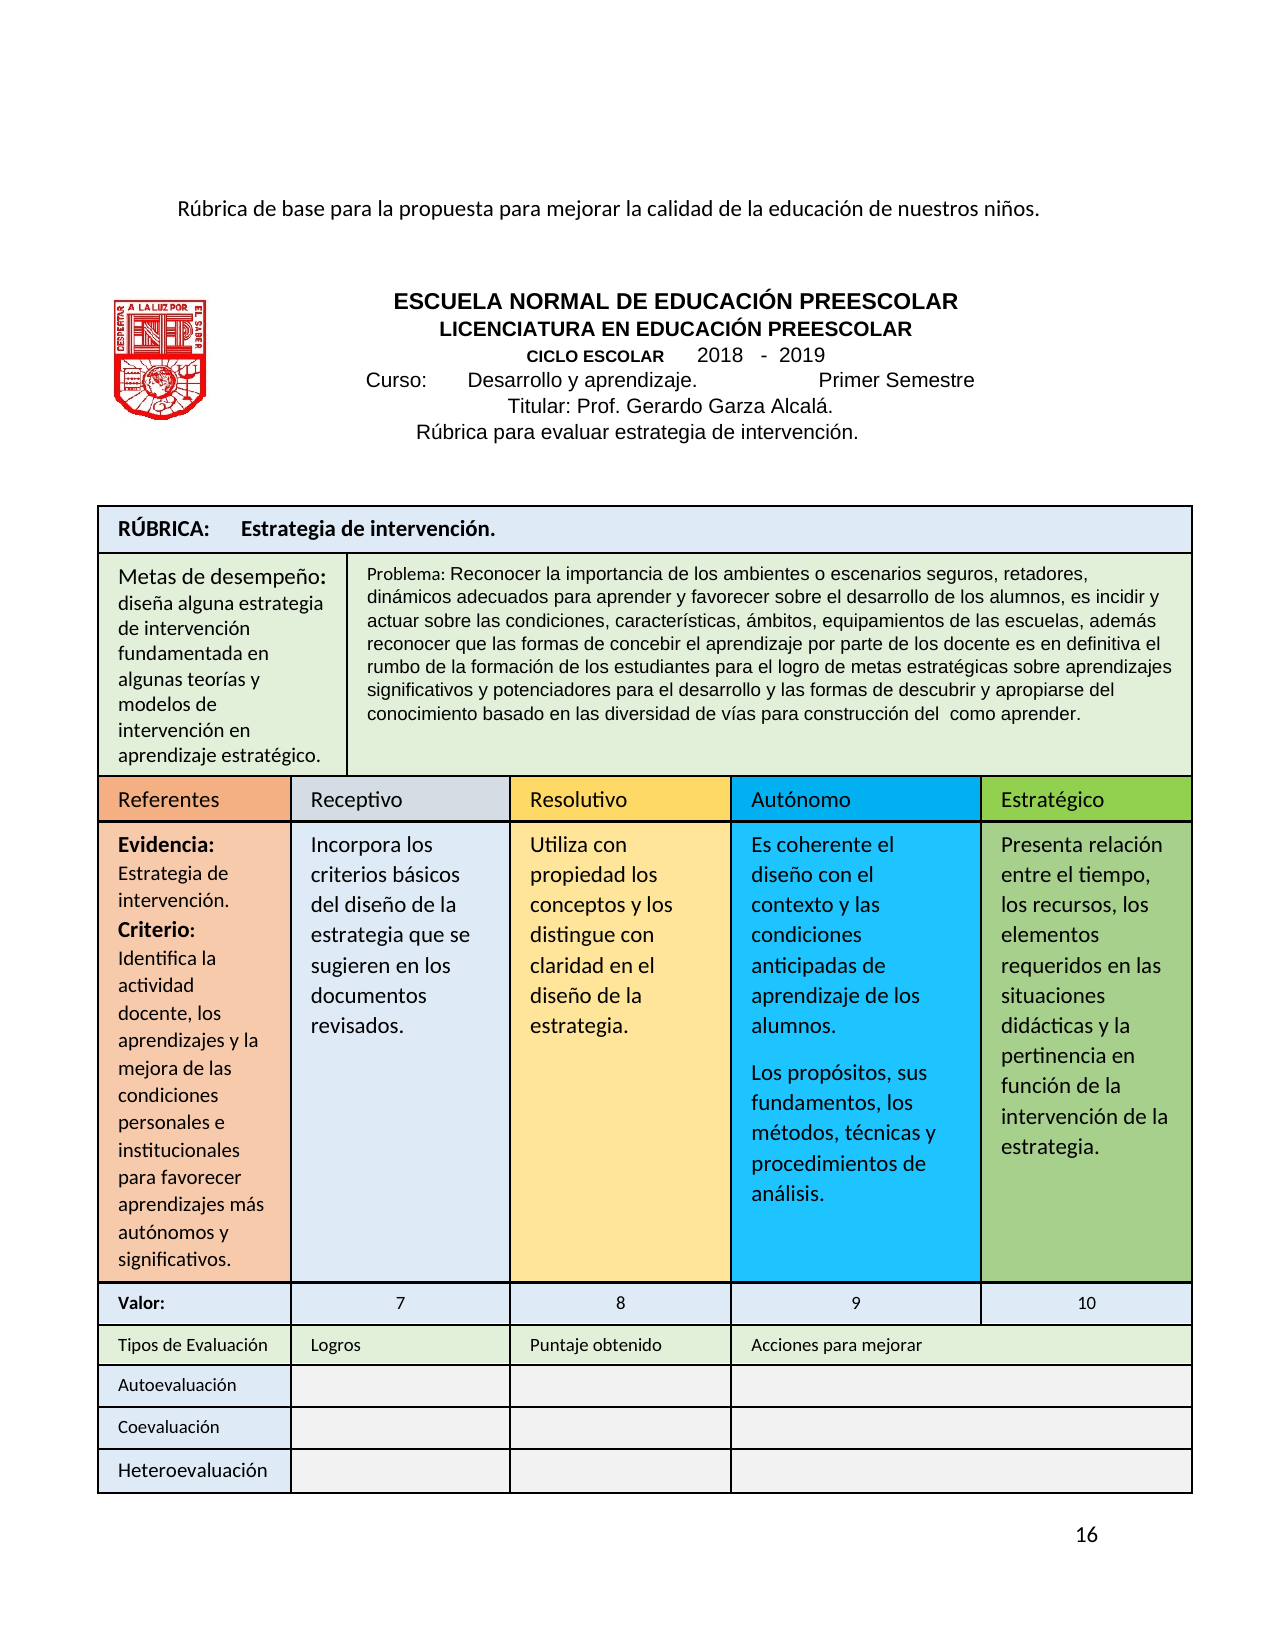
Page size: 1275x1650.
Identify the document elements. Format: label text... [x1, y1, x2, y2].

table_cell [511, 1450, 730, 1492]
table_cell 8 [511, 1284, 730, 1323]
table_cell Logros [292, 1326, 509, 1363]
table_cell Problema: Reconocer la importancia de los ambientes o escenarios seguros, retadores, dinámicos adecuados para aprender y favorecer sobre el desarrollo de los alumnos, es incidir y actuar sobre las condiciones, características, ámbitos, equipamientos de las escuelas, además reconocer que las formas de concebir el aprendizaje por parte de los docente es en definitiva el rumbo de la formación de los estudiantes para el logro de metas estratégicas sobre aprendizajes significativos y potenciadores para el desarrollo y las formas de descubrir y apropiarse del conocimiento basado en las diversidad de vías para construcción del como aprender. [348, 554, 1191, 775]
table_cell Es coherente el diseño con el contexto y las condiciones anticipadas de aprendizaje de los alumnos. Los propósitos, sus fundamentos, los métodos, técnicas y procedimientos de análisis. [732, 823, 980, 1281]
table_cell 10 [982, 1284, 1191, 1323]
table_cell Autoevaluación [99, 1366, 290, 1406]
table_cell Tipos de Evaluación [99, 1326, 290, 1363]
table_cell [292, 1408, 509, 1448]
table_cell Incorpora los criterios básicos del diseño de la estrategia que se sugieren en los documentos revisados. [292, 823, 509, 1281]
table_header RÚBRICA: Estrategia de intervención. [99, 507, 1191, 552]
text Curso: Desarrollo y aprendizaje. Primer Semestre Titular: Prof. Gerardo Garza Alcalá. [236, 368, 1087, 418]
table_cell [732, 1366, 1191, 1406]
table_cell Estratégico [982, 777, 1191, 820]
table_cell Autónomo [732, 777, 980, 820]
table_cell [292, 1366, 509, 1406]
table_cell [732, 1450, 1191, 1492]
text Rúbrica para evaluar estrategia de intervención. [177, 420, 1098, 444]
table_cell Receptivo [292, 777, 509, 820]
table_cell [511, 1366, 730, 1406]
table_cell Heteroevaluación [99, 1450, 290, 1492]
table_cell 7 [292, 1284, 509, 1323]
table_cell Acciones para mejorar [732, 1326, 1191, 1363]
table_cell Presenta relación entre el tiempo, los recursos, los elementos requeridos en las situaciones didácticas y la pertinencia en función de la intervención de la estrategia. [982, 823, 1191, 1281]
table_cell Metas de desempeño: diseña alguna estrategia de intervención fundamentada en algunas teorías y modelos de intervención en aprendizaje estratégico. [99, 554, 346, 775]
text LICENCIATURA EN EDUCACIÓN PREESCOLAR [236, 317, 1098, 341]
table_cell Referentes [99, 777, 290, 820]
table_cell [732, 1408, 1191, 1448]
table_cell 9 [732, 1284, 980, 1323]
table_cell Resolutivo [511, 777, 730, 820]
text ESCUELA NORMAL DE EDUCACIÓN PREESCOLAR [177, 288, 1098, 314]
table_cell Coevaluación [99, 1408, 290, 1448]
table_cell [292, 1450, 509, 1492]
table_cell Valor: [99, 1284, 290, 1323]
text Rúbrica de base para la propuesta para mejorar la calidad de la educación de nuestros niños. [177, 194, 1098, 222]
table_cell [511, 1408, 730, 1448]
table_cell Puntaje obtenido [511, 1326, 730, 1363]
text CICLO ESCOLAR 2018 - 2019 [236, 342, 1098, 366]
table_cell Evidencia: Estrategia de intervención. Criterio: Identifica la actividad docente, los aprendizajes y la mejora de las condiciones personales e institucionales para favorecer aprendizajes más autónomos y significativos. [99, 823, 290, 1281]
table_cell Utiliza con propiedad los conceptos y los distingue con claridad en el diseño de la estrategia. [511, 823, 730, 1281]
